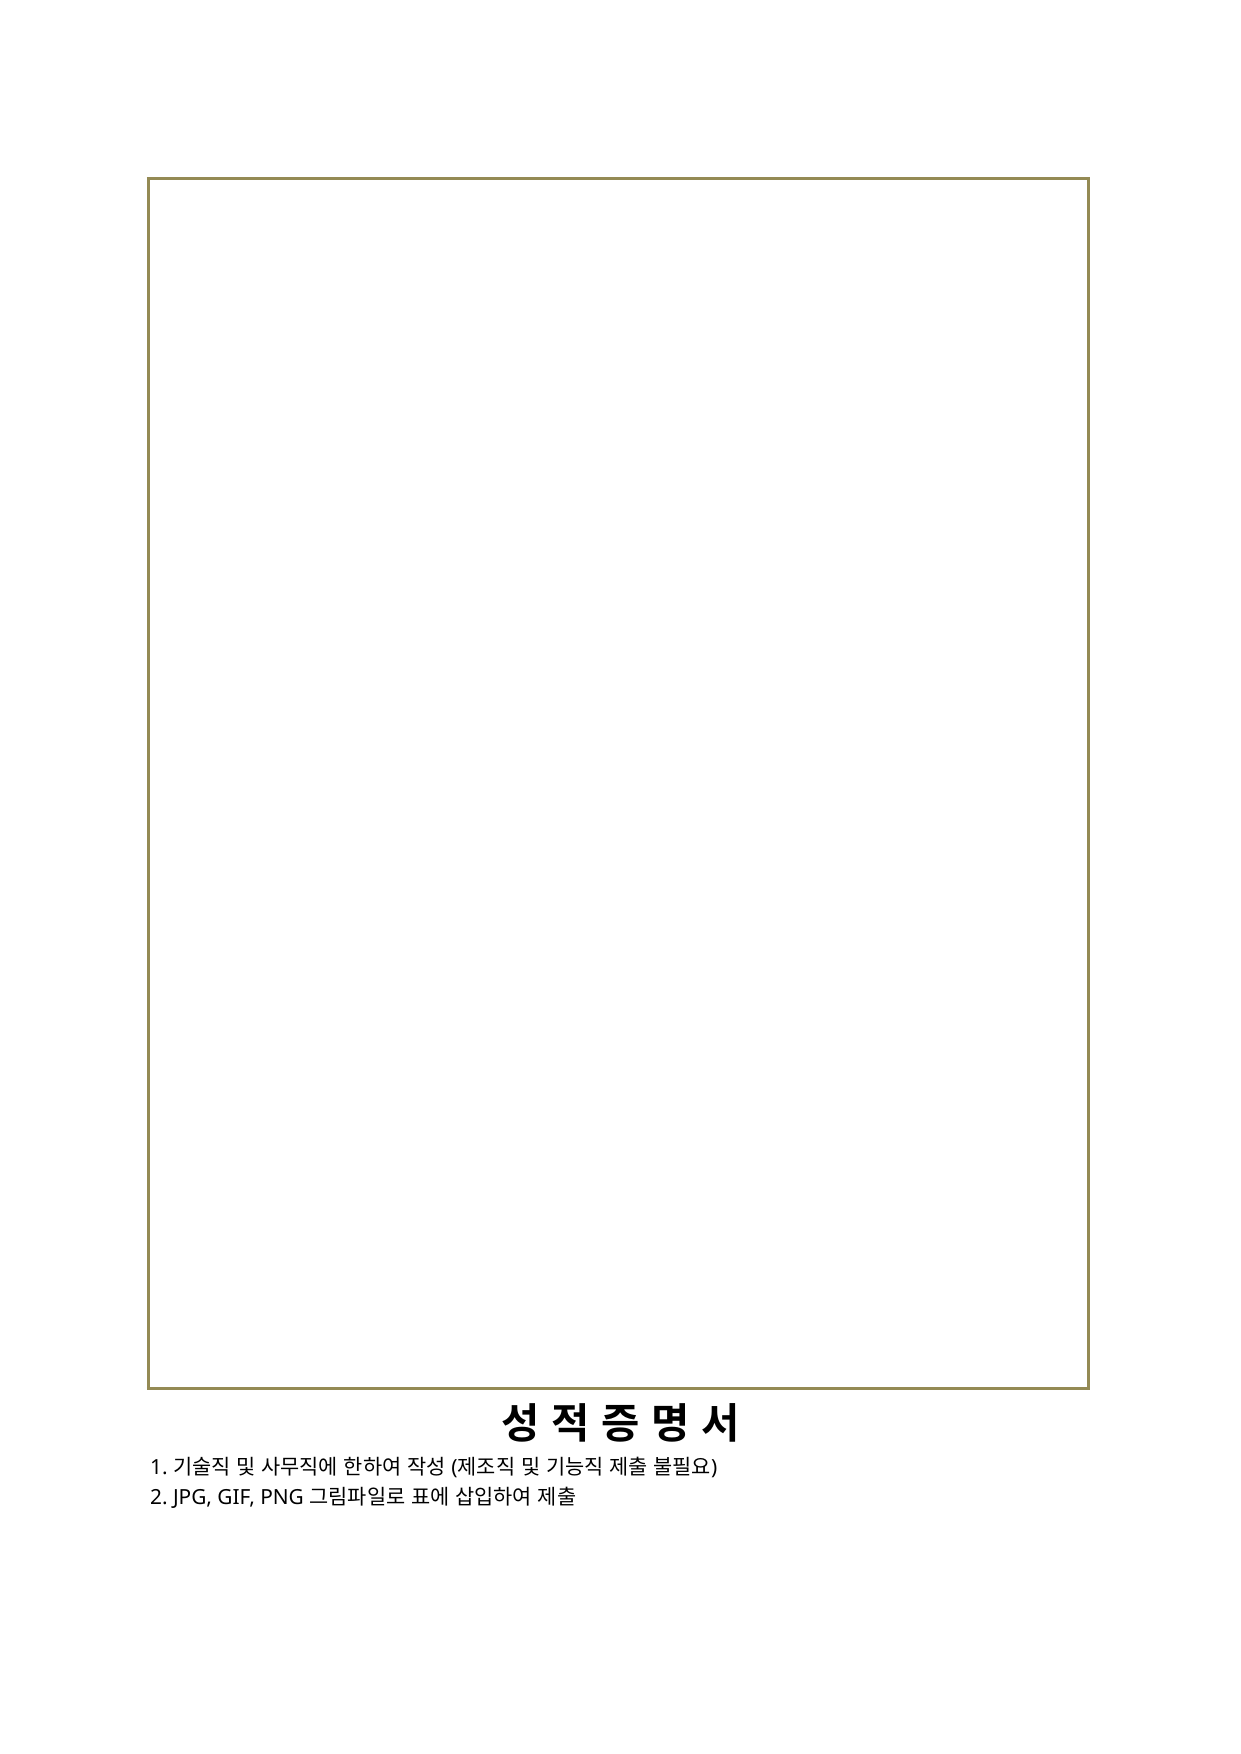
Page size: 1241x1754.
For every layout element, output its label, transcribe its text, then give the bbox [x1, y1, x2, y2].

text 1. 기술직 및 사무직에 한하여 작성 (제조직 및 기능직 제출 불필요) [150, 1450, 1090, 1480]
table_header [150, 180, 1087, 1387]
text 2. JPG, GIF, PNG 그림파일로 표에 삽입하여 제출 [150, 1480, 1090, 1511]
text 성 적 증 명 서 [150, 1390, 1090, 1450]
